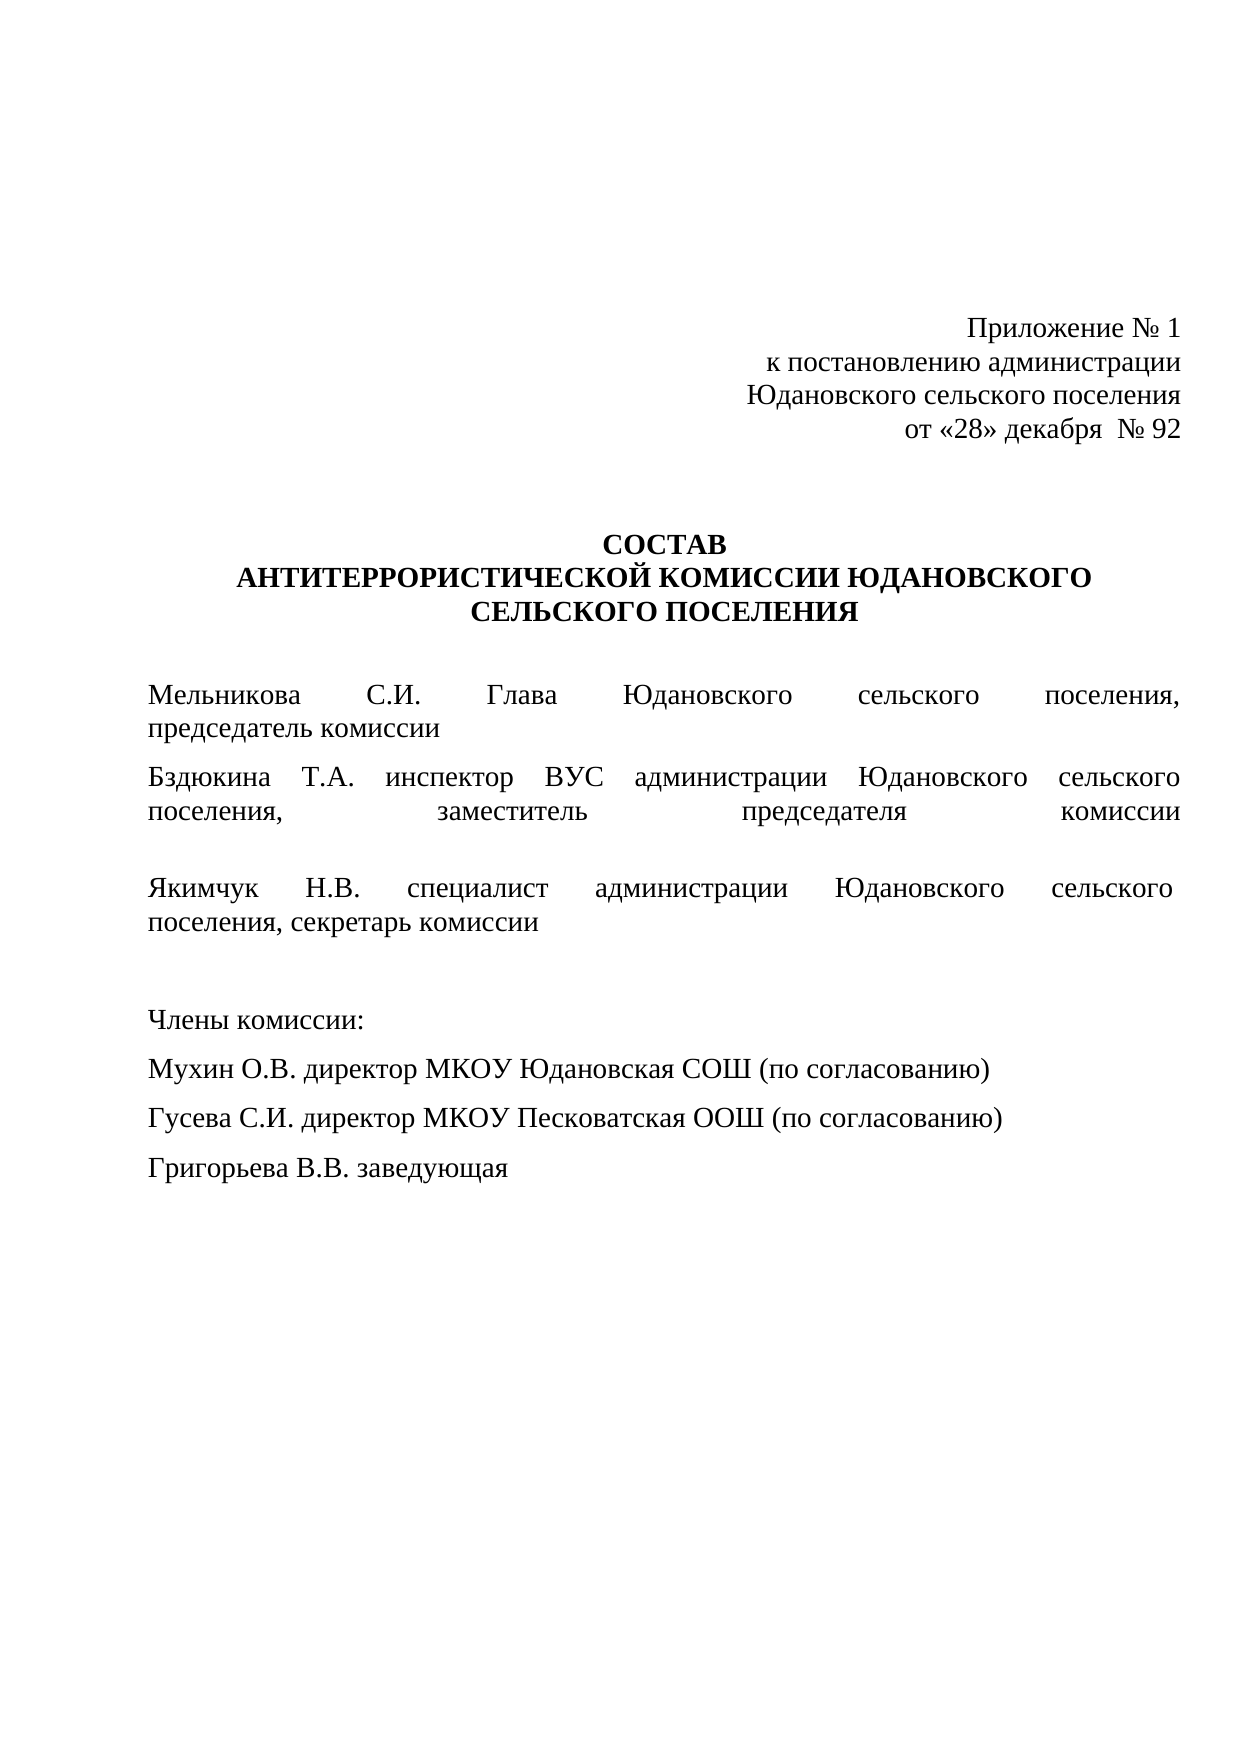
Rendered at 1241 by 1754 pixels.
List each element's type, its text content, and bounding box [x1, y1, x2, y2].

text Бздюкина Т.А. инспектор ВУС администрации Юдановского сельского поселения, заместитель председателя комиссии [148, 759, 1181, 855]
text Приложение № 1 [148, 310, 1181, 344]
text Мельникова С.И. Глава Юдановского сельского поселения, председатель комиссии [148, 643, 1181, 744]
text Гусева С.И. директор МКОУ Песковатская ООШ (по согласованию) [148, 1101, 1181, 1134]
text СОСТАВ АНТИТЕРРОРИСТИЧЕСКОЙ КОМИССИИ ЮДАНОВСКОГО СЕЛЬСКОГО ПОСЕЛЕНИЯ [148, 527, 1181, 628]
text Члены комиссии: [148, 1002, 1181, 1036]
text к постановлению администрации Юдановского сельского поселения от «28» декабря № 92 [148, 344, 1181, 444]
text Якимчук Н.В. специалист администрации Юдановского сельского поселения, секретарь комиссии [148, 870, 1181, 937]
text Григорьева В.В. заведующая [148, 1150, 1181, 1183]
text Мухин О.В. директор МКОУ Юдановская СОШ (по согласованию) [148, 1051, 1181, 1085]
